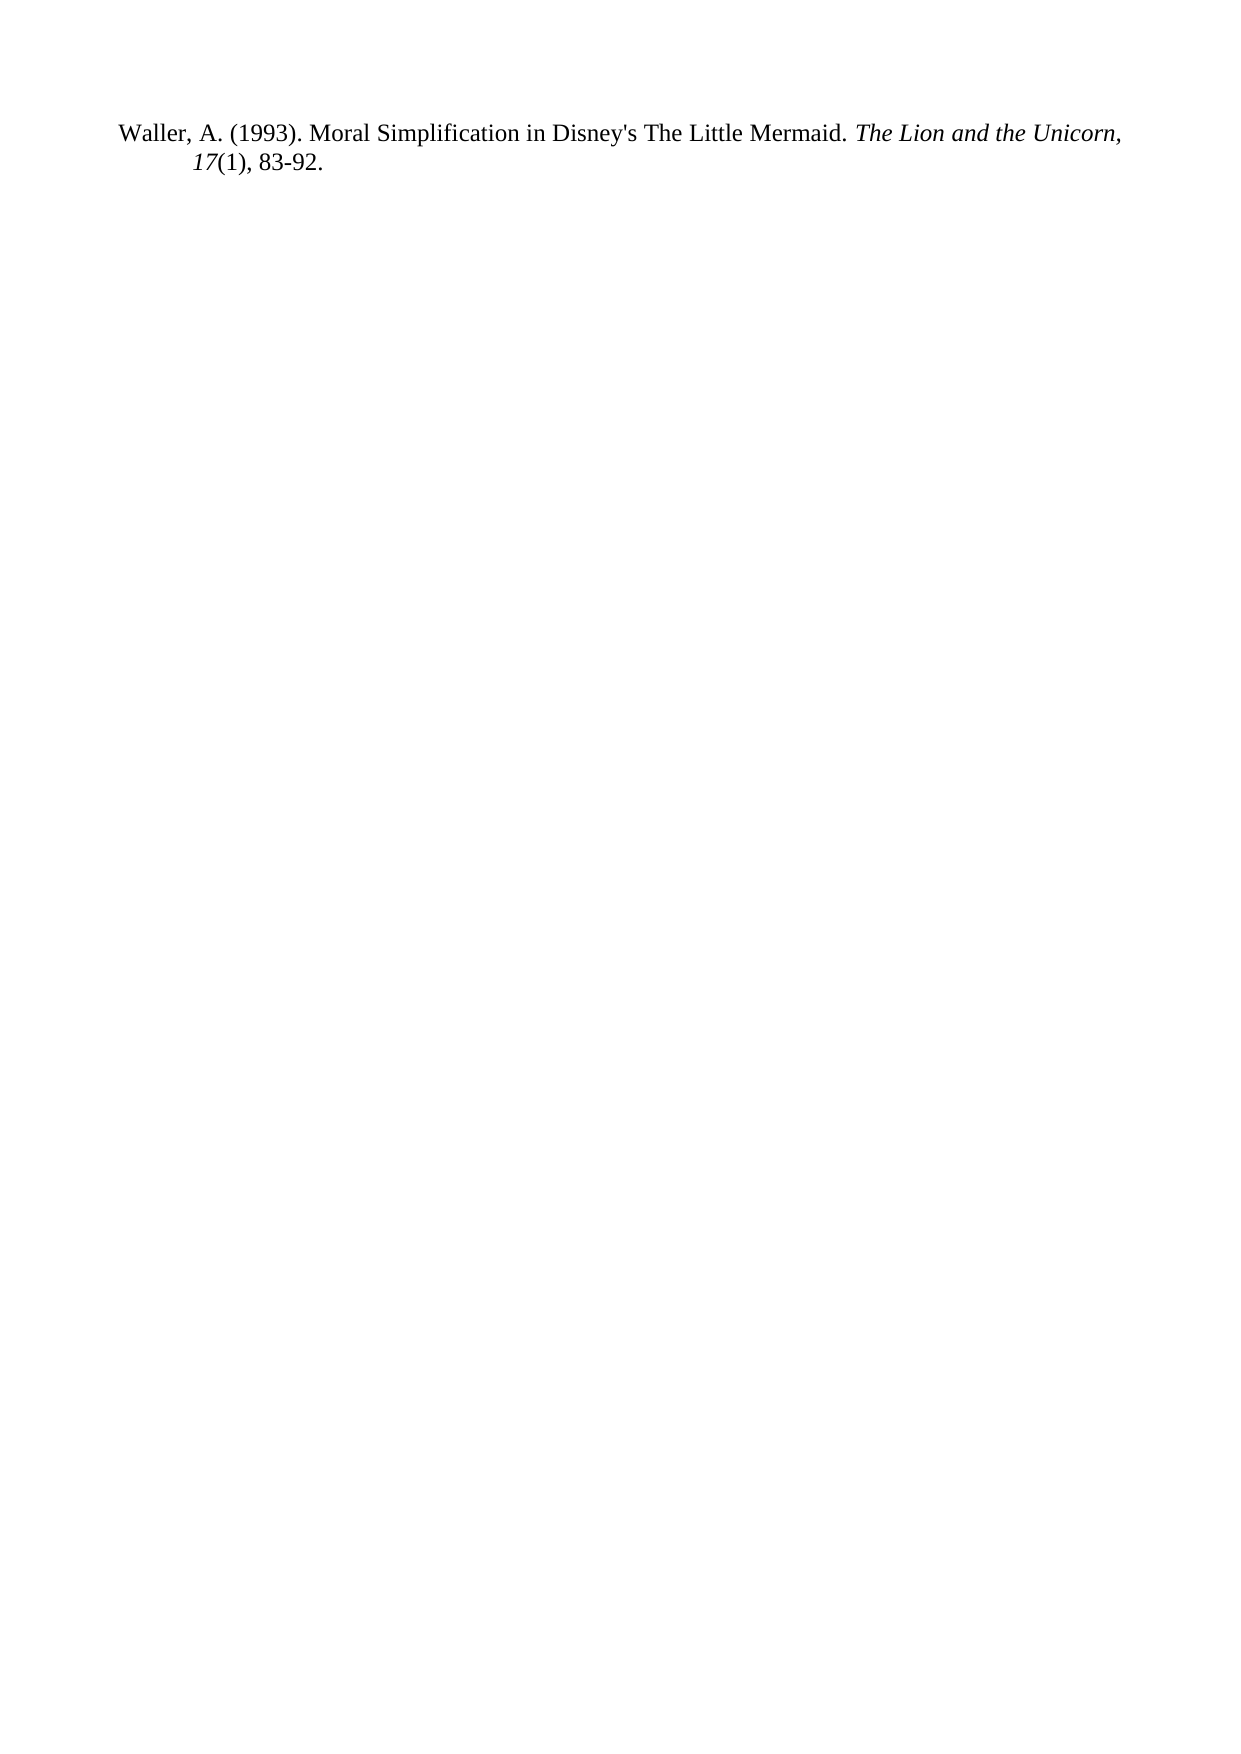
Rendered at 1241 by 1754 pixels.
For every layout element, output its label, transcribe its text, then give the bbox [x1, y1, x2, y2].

text Waller, A. (1993). Moral Simplification in Disney's The Little Mermaid. The Lion and the Unicorn, 17(1), 83-92. [118, 118, 1122, 176]
